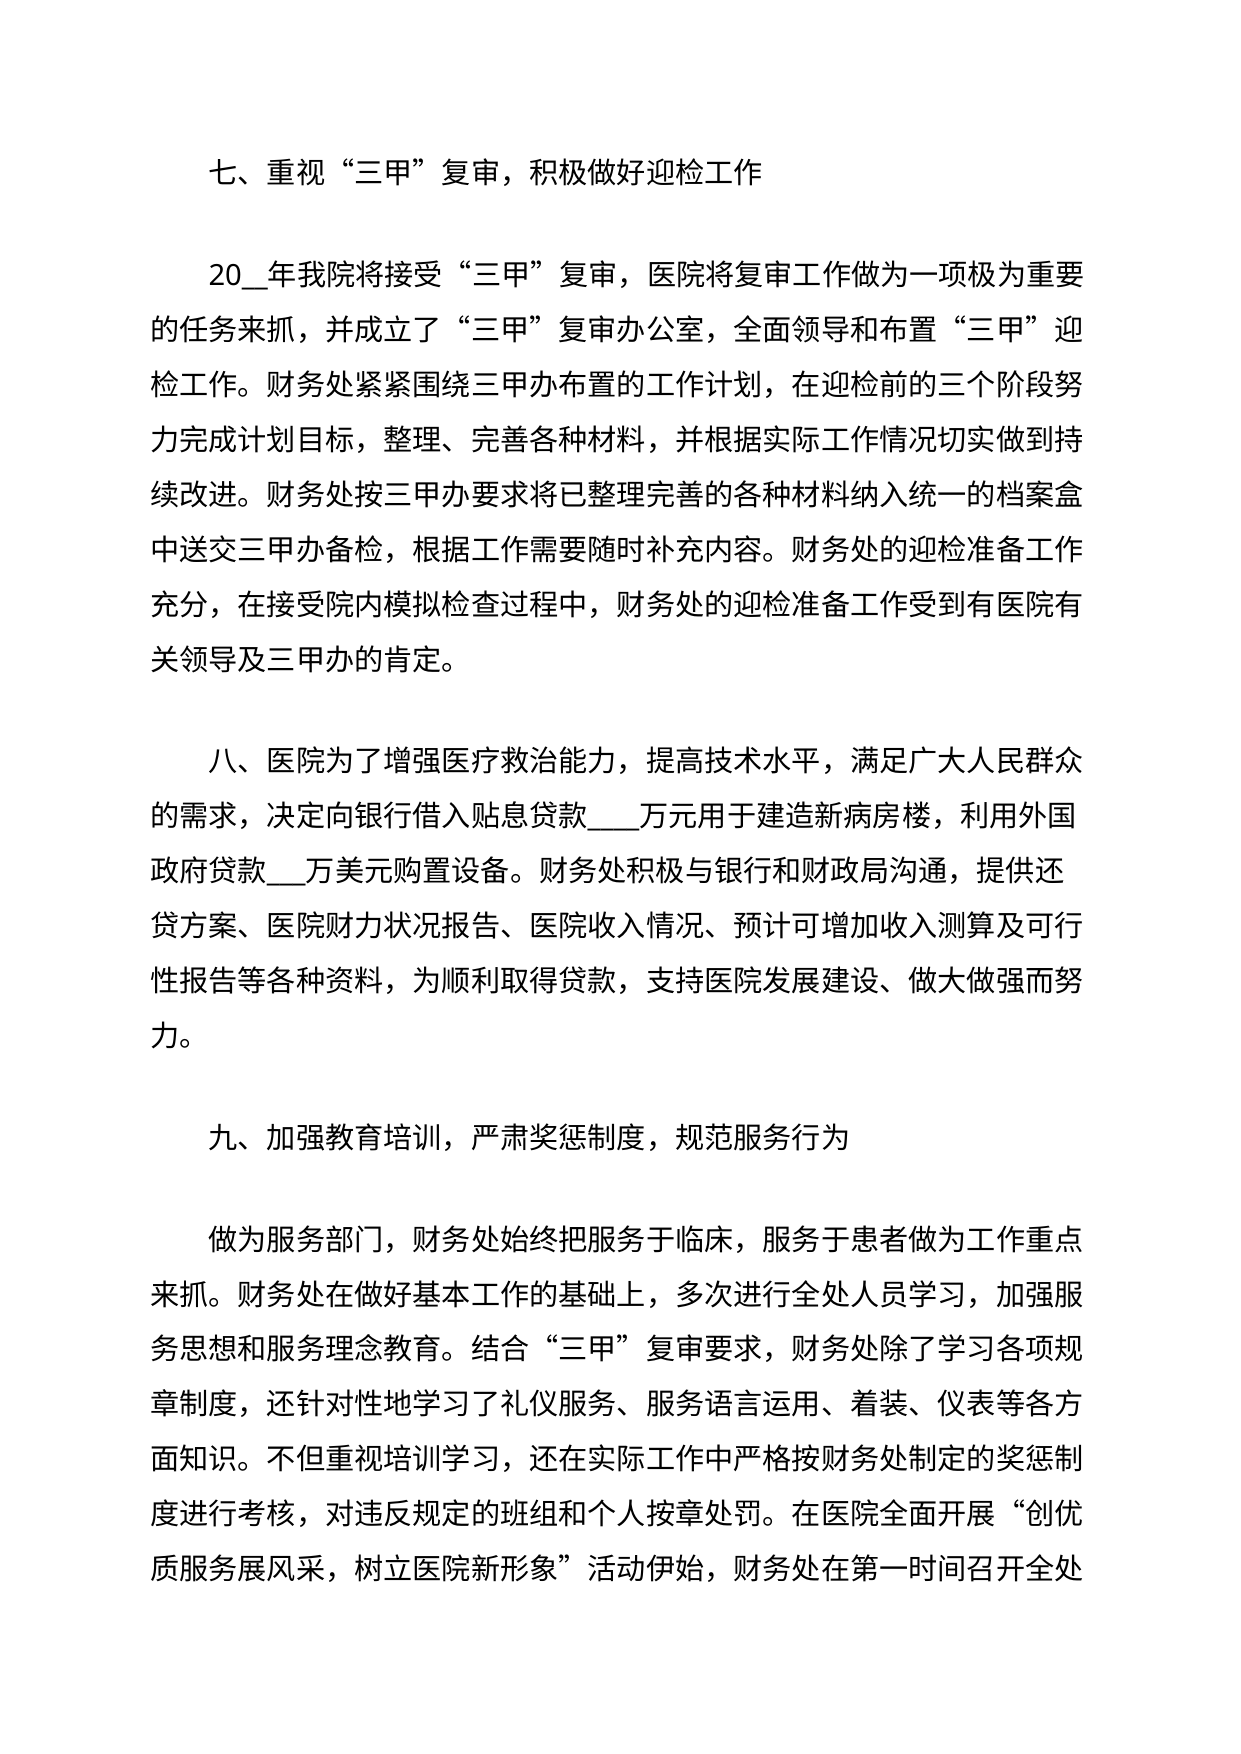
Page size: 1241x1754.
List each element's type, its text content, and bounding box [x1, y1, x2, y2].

text 七、重视“三甲”复审，积极做好迎检工作 [150, 150, 1090, 192]
text 20__年我院将接受“三甲”复审，医院将复审工作做为一项极为重要的任务来抓，并成立了“三甲”复审办公室，全面领导和布置“三甲”迎检工作。财务处紧紧围绕三甲办布置的工作计划，在迎检前的三个阶段努力完成计划目标，整理、完善各种材料，并根据实际工作情况切实做到持续改进。财务处按三甲办要求将已整理完善的各种材料纳入统一的档案盒中送交三甲办备检，根据工作需要随时补充内容。财务处的迎检准备工作充分，在接受院内模拟检查过程中，财务处的迎检准备工作受到有医院有关领导及三甲办的肯定。 [150, 252, 1090, 678]
text 八、医院为了增强医疗救治能力，提高技术水平，满足广大人民群众的需求，决定向银行借入贴息贷款____万元用于建造新病房楼，利用外国政府贷款___万美元购置设备。财务处积极与银行和财政局沟通，提供还贷方案、医院财力状况报告、医院收入情况、预计可增加收入测算及可行性报告等各种资料，为顺利取得贷款，支持医院发展建设、做大做强而努力。 [150, 738, 1090, 1055]
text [150, 1216, 1090, 1588]
text 九、加强教育培训，严肃奖惩制度，规范服务行为 [150, 1114, 1090, 1157]
